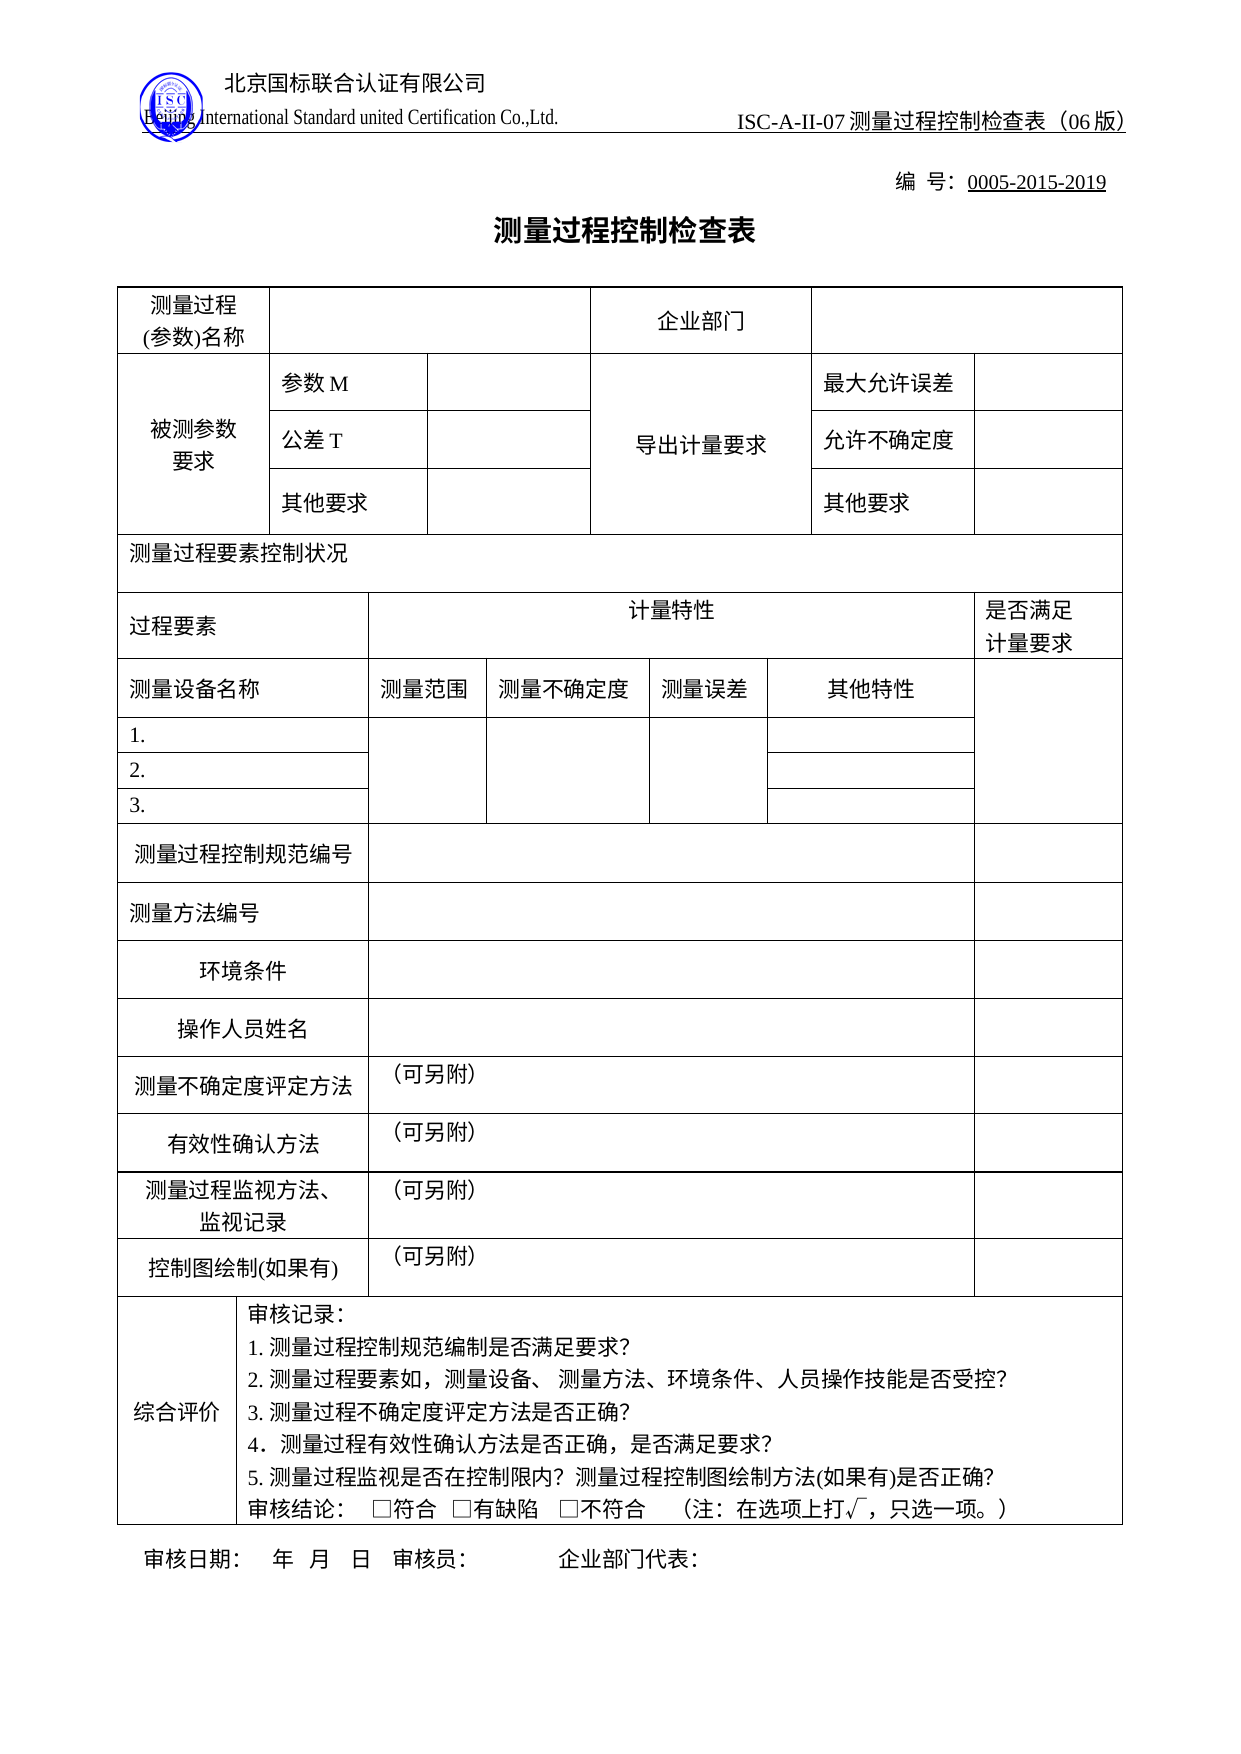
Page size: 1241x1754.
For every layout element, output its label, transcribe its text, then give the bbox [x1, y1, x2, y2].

text 编 号：0005-2015-2019 [144, 164, 1106, 196]
table_cell 测量过程控制规范编号 [118, 824, 368, 882]
table_cell [369, 999, 974, 1056]
table_cell [975, 354, 1122, 410]
table_cell 综合评价 [118, 1297, 236, 1524]
table_cell 控制图绘制(如果有) [118, 1239, 368, 1296]
table_header [812, 288, 1122, 352]
table_cell 3. [118, 789, 368, 823]
table_cell 环境条件 [118, 941, 368, 998]
table_cell 2. [118, 753, 368, 788]
table_cell [975, 941, 1122, 998]
table_cell 允许不确定度 [812, 411, 974, 468]
table_cell [975, 659, 1122, 823]
table_cell （可另附） [369, 1057, 974, 1113]
table_cell 被测参数 要求 [118, 354, 269, 534]
table_cell 测量方法编号 [118, 883, 368, 940]
table_cell [975, 1114, 1122, 1171]
table_cell 测量不确定度评定方法 [118, 1057, 368, 1113]
table_cell [975, 883, 1122, 940]
picture [138, 72, 202, 141]
table_cell 最大允许误差 [812, 354, 974, 410]
table_cell 计量特性 [369, 593, 974, 658]
table_cell 公差T [270, 411, 427, 468]
table_cell [428, 354, 590, 410]
table_cell 测量过程要素控制状况 [118, 535, 1122, 592]
table_cell 有效性确认方法 [118, 1114, 368, 1171]
table_cell [975, 411, 1122, 468]
table_cell 1. [118, 718, 368, 752]
table_cell [369, 883, 974, 940]
table_cell 审核记录： 1. 测量过程控制规范编制是否满足要求？ 2. 测量过程要素如，测量设备、 测量方法、环境条件、人员操作技能是否受控？ 3. 测量过程不确定度评定方法是否正确？ 4．测量过程有效性确认方法是否正确，是否满足要求？ 5. 测量过程监视是否在控制限内？测量过程控制图绘制方法(如果有)是否正确？ 审核结论： □符合 □有缺陷 □不符合 （注：在选项上打√，只选一项。） [237, 1297, 1122, 1524]
table_cell [428, 469, 590, 534]
table_cell 参数M [270, 354, 427, 410]
table_cell 测量范围 [369, 659, 486, 717]
text 审核日期： 年 月 日 审核员： 企业部门代表： [144, 1542, 1106, 1574]
table_cell 过程要素 [118, 593, 368, 658]
table_cell [975, 999, 1122, 1056]
table_cell 其他特性 [768, 659, 974, 717]
table_cell [975, 1057, 1122, 1113]
table_cell 测量过程监视方法、 监视记录 [118, 1173, 368, 1237]
table_cell [768, 718, 974, 752]
table_cell [975, 824, 1122, 882]
table_cell [369, 718, 486, 823]
table_cell 导出计量要求 [591, 354, 811, 534]
table_cell 是否满足 计量要求 [975, 593, 1122, 658]
table_cell [428, 411, 590, 468]
table_cell [650, 718, 767, 823]
table_cell 测量误差 [650, 659, 767, 717]
table_cell [975, 1239, 1122, 1296]
table_cell [768, 753, 974, 788]
table_cell [487, 718, 649, 823]
table_cell [975, 1173, 1122, 1237]
table_cell [369, 824, 974, 882]
table_header 企业部门 [591, 288, 811, 352]
table_cell 测量设备名称 [118, 659, 368, 717]
table_cell （可另附） [369, 1239, 974, 1296]
table_cell 测量不确定度 [487, 659, 649, 717]
table_header 测量过程 (参数)名称 [118, 288, 269, 352]
table_header [270, 288, 590, 352]
table_cell 操作人员姓名 [118, 999, 368, 1056]
table_cell 其他要求 [270, 469, 427, 534]
table_cell [369, 941, 974, 998]
table_cell （可另附） [369, 1173, 974, 1237]
table_cell 其他要求 [812, 469, 974, 534]
table_cell （可另附） [369, 1114, 974, 1171]
text 测量过程控制检查表 [144, 196, 1106, 261]
table_cell [768, 789, 974, 823]
table_cell [975, 469, 1122, 534]
